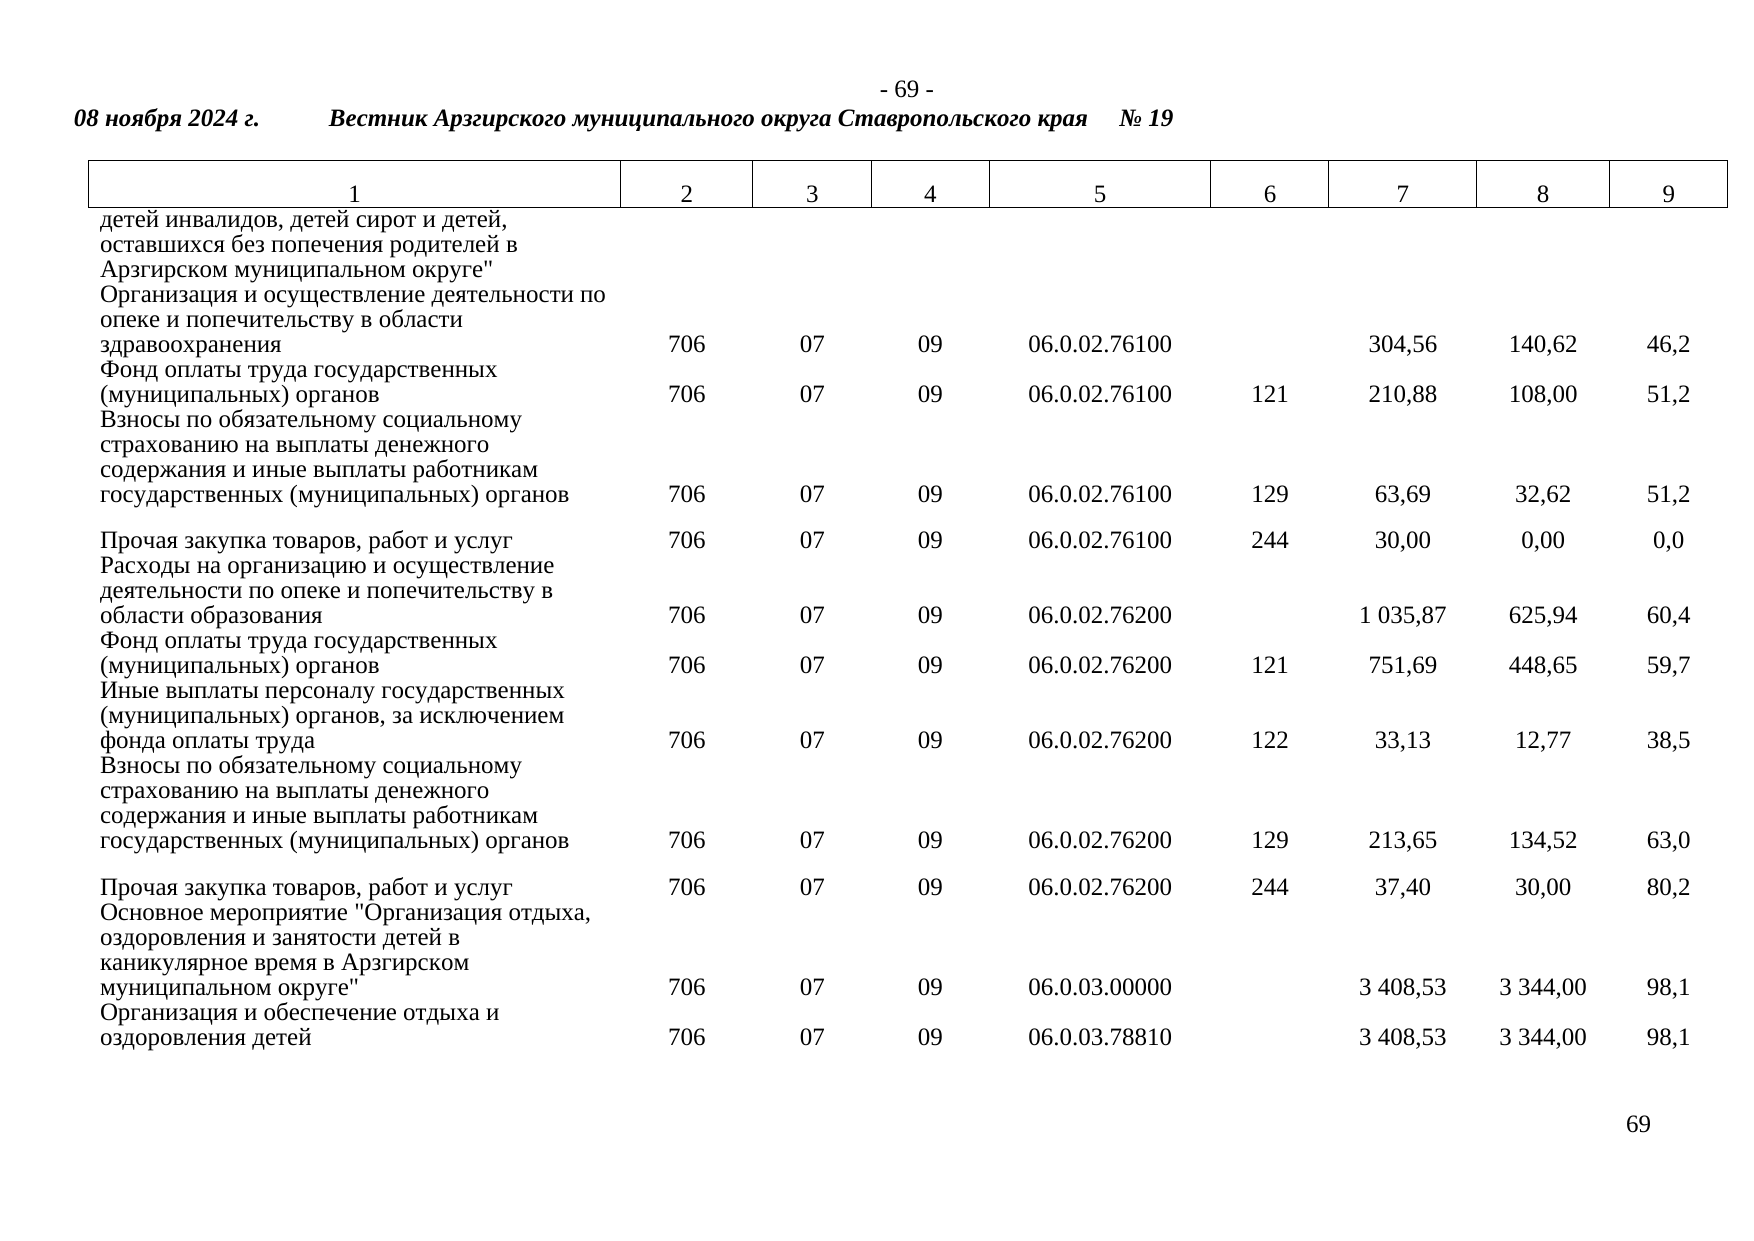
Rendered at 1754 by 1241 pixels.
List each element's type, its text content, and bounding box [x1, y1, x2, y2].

table_header 7 [1329, 161, 1476, 207]
table_header 6 [1211, 161, 1328, 207]
table_header 2 [621, 161, 752, 207]
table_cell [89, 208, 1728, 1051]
table_header 3 [753, 161, 871, 207]
table_header 1 [89, 161, 620, 207]
table_header 5 [990, 161, 1210, 207]
table_header 9 [1610, 161, 1727, 207]
table_header 8 [1477, 161, 1609, 207]
table_header 4 [872, 161, 989, 207]
